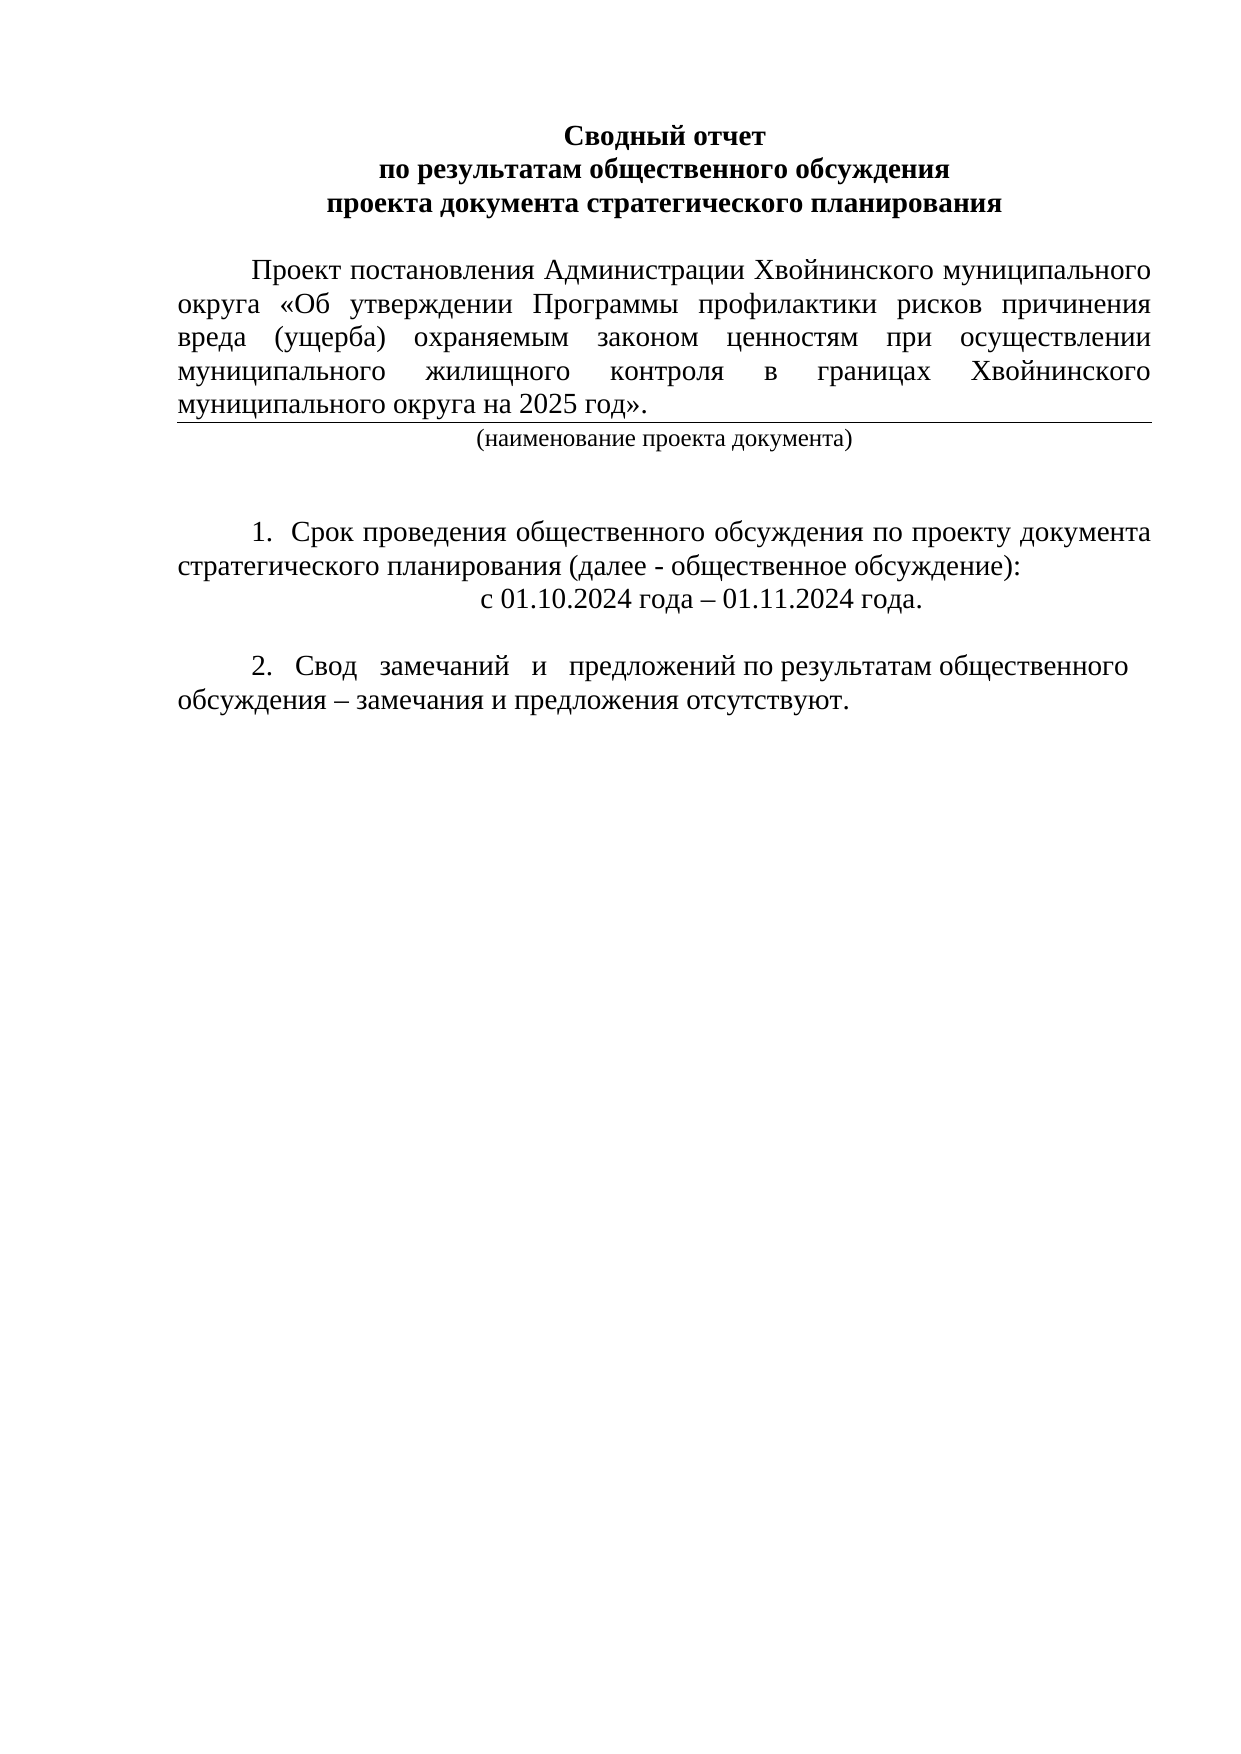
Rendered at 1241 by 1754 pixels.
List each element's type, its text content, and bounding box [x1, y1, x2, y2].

text обсуждения – замечания и предложения отсутствуют. [177, 682, 1152, 715]
text с 01.10.2024 года – 01.11.2024 года. [177, 581, 1152, 615]
text 1. Срок проведения общественного обсуждения по проекту документа стратегического планирования (далее - общественное обсуждение): [177, 514, 1152, 581]
text Проект постановления Администрации Хвойнинского муниципального округа «Об утверждении Программы профилактики рисков причинения вреда (ущерба) охраняемым законом ценностям при осуществлении муниципального жилищного контроля в границах Хвойнинского муниципального округа на 2025 год». [177, 252, 1152, 422]
text проекта документа стратегического планирования [177, 185, 1152, 219]
text 2. Свод замечаний и предложений по результатам общественного [177, 648, 1152, 682]
text (наименование проекта документа) [177, 423, 1152, 452]
text по результатам общественного обсуждения [177, 152, 1152, 185]
text Сводный отчет [177, 118, 1152, 152]
